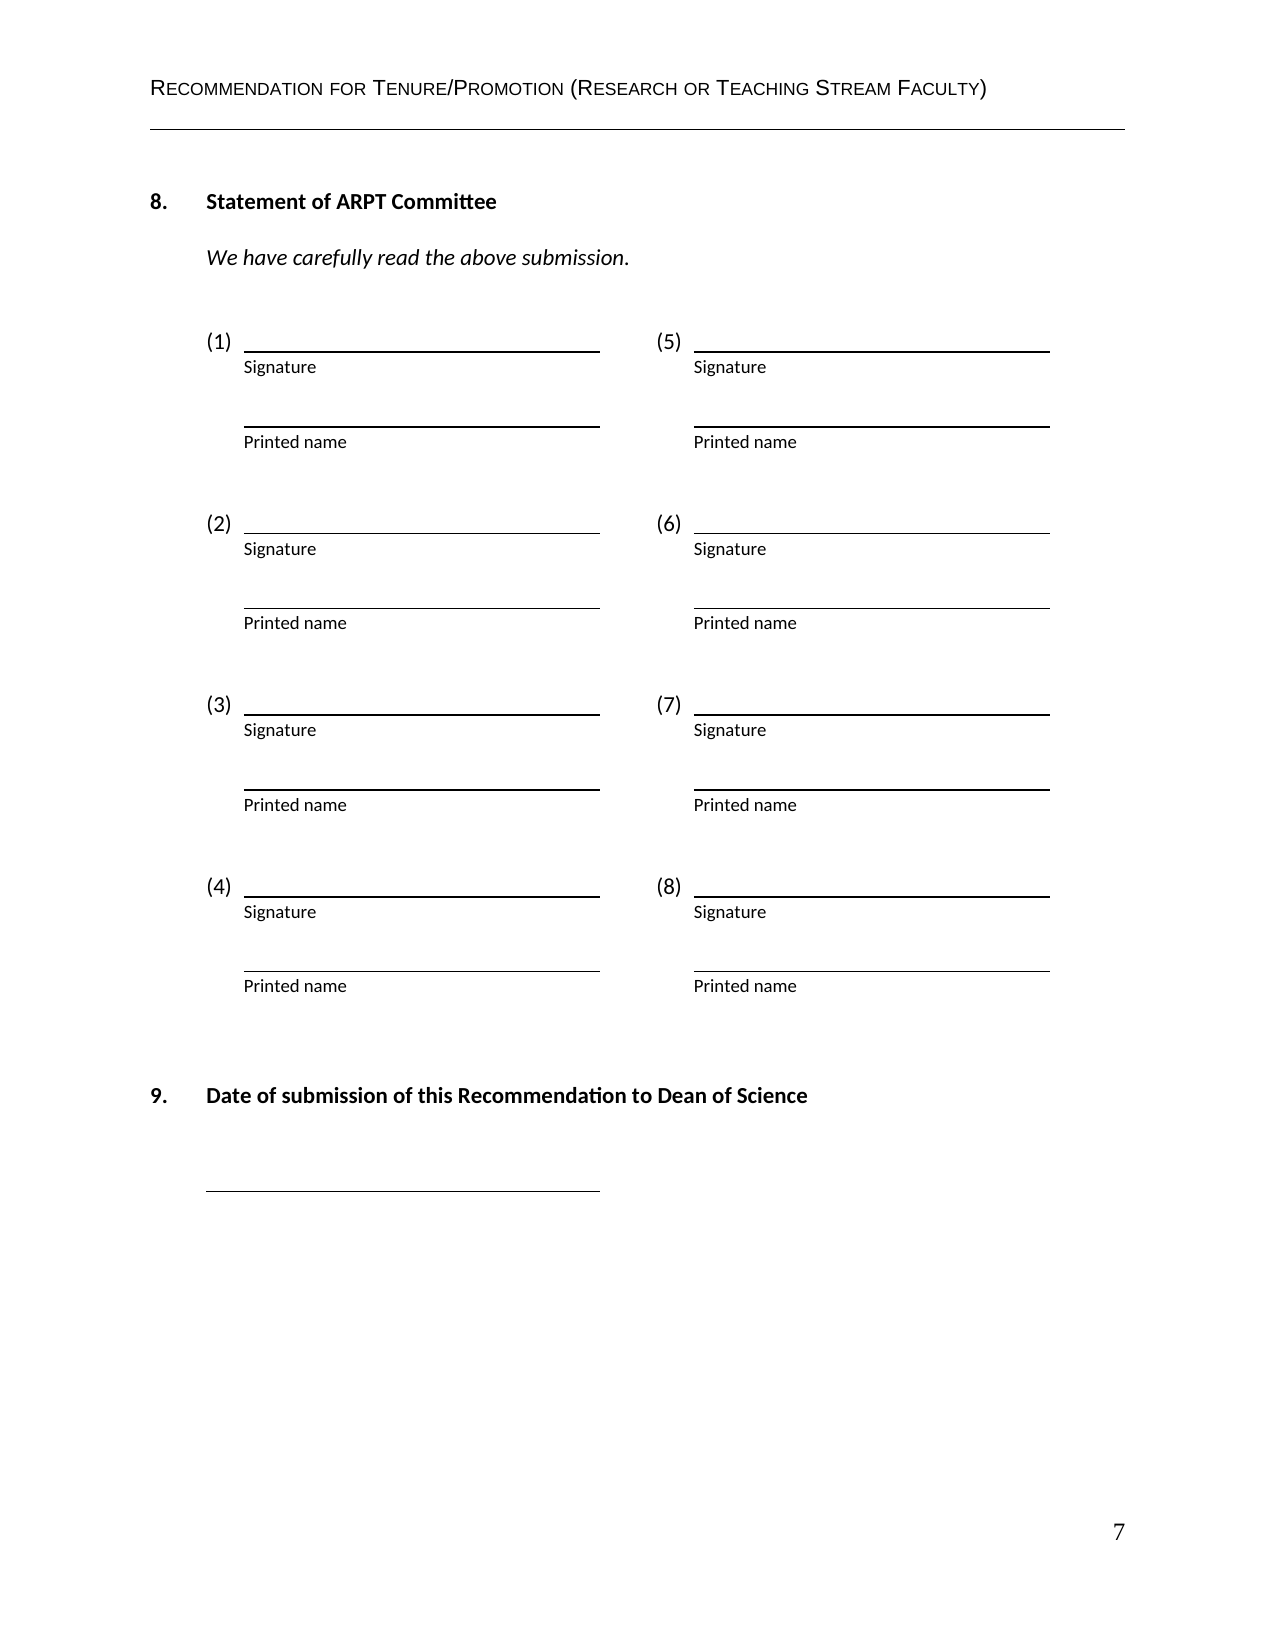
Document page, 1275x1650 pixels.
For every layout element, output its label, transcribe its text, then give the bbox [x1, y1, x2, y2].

text (4) (8) [150, 872, 1125, 900]
text Printed name Printed name [206, 793, 1125, 816]
text (3) (7) [150, 690, 1125, 718]
text (1) (5) [150, 327, 1125, 355]
text 9. Date of submission of this Recommendation to Dean of Science [150, 1082, 1125, 1109]
text 8. Statement of ARPT Committee [150, 187, 1125, 215]
text Signature Signature [150, 537, 1125, 560]
text (2) (6) [150, 509, 1125, 537]
text We have carefully read the above submission. [150, 243, 1125, 271]
text Signature Signature [150, 355, 1125, 378]
text Printed name Printed name [206, 974, 1125, 997]
text Printed name Printed name [206, 611, 1125, 634]
text Printed name Printed name [206, 430, 1125, 453]
text Signature Signature [150, 900, 1125, 923]
text Signature Signature [150, 718, 1125, 741]
